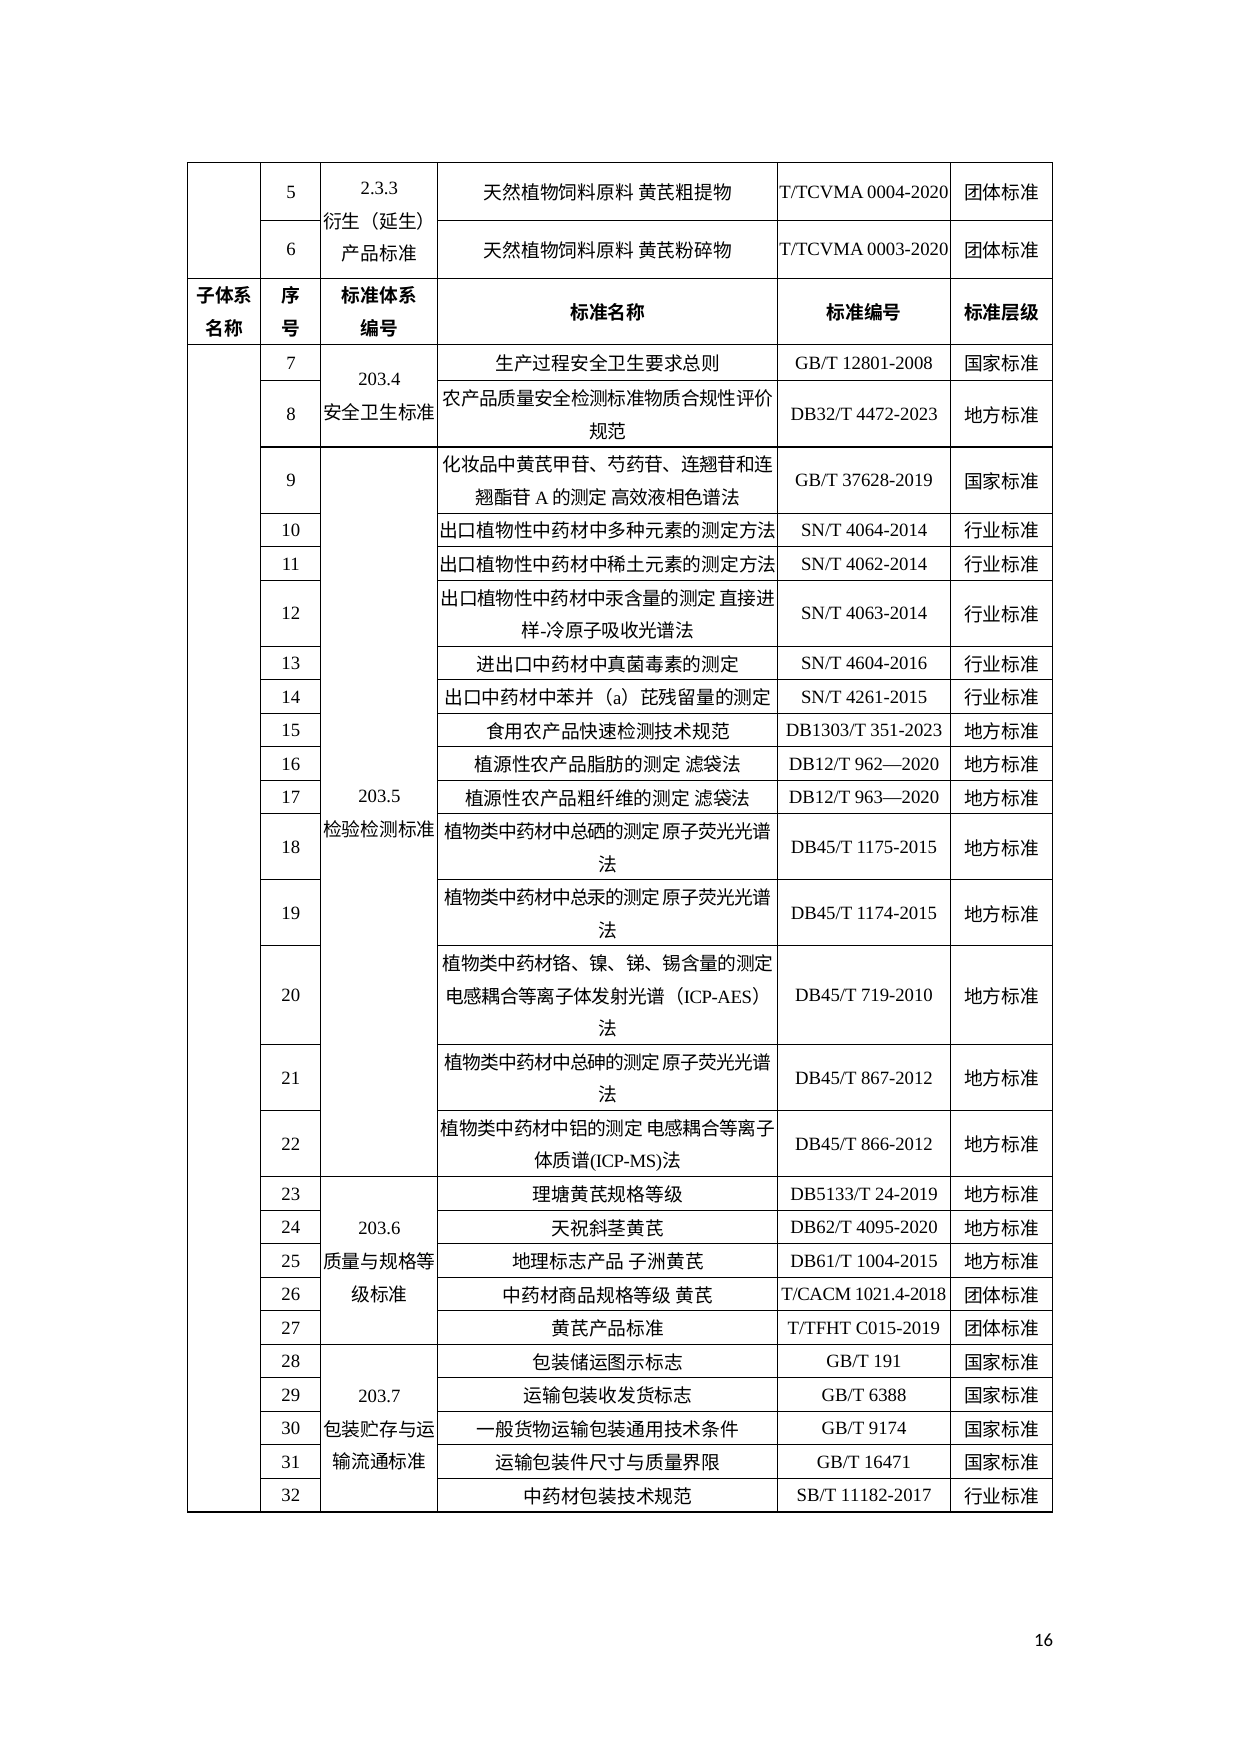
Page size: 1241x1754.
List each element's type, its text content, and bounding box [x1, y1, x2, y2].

table_cell GB/T 37628-2019 [778, 448, 950, 512]
table_cell 26 [261, 1278, 320, 1310]
table_cell GB/T 16471 [778, 1445, 950, 1478]
table_cell 7 [261, 345, 320, 380]
table_cell 进出口中药材中真菌毒素的测定 [438, 647, 777, 679]
table_cell 14 [261, 680, 320, 713]
table_cell 203.5 检验检测标准 [321, 448, 437, 1176]
table_cell DB32/T 4472-2023 [778, 381, 950, 446]
table_cell 运输包装收发货标志 [438, 1378, 777, 1411]
table_cell 包装储运图示标志 [438, 1345, 777, 1377]
table_cell 出口植物性中药材中汞含量的测定 直接进样-冷原子吸收光谱法 [438, 581, 777, 646]
table_cell 植物类中药材中总汞的测定 原子荧光光谱法 [438, 880, 777, 945]
table_cell 行业标准 [951, 647, 1052, 679]
table_cell 国家标准 [951, 1412, 1052, 1444]
table_cell 17 [261, 781, 320, 813]
table_cell 天祝斜茎黄芪 [438, 1211, 777, 1243]
table_cell 20 [261, 946, 320, 1044]
table_cell 植物类中药材中总硒的测定 原子荧光光谱法 [438, 814, 777, 879]
table_cell 29 [261, 1378, 320, 1411]
table_cell 23 [261, 1177, 320, 1209]
table_cell GB/T 12801-2008 [778, 345, 950, 380]
table_cell 行业标准 [951, 680, 1052, 713]
table_cell DB45/T 866-2012 [778, 1111, 950, 1176]
table_cell 地方标准 [951, 1244, 1052, 1277]
table_cell 203.7 包装贮存与运输流通标准 [321, 1345, 437, 1511]
table_cell SN/T 4064-2014 [778, 514, 950, 546]
table_cell 一般货物运输包装通用技术条件 [438, 1412, 777, 1444]
table_cell GB/T 6388 [778, 1378, 950, 1411]
table_cell 地方标准 [951, 1177, 1052, 1209]
table_cell 天然植物饲料原料 黄芪粉碎物 [438, 221, 777, 277]
table_cell 天然植物饲料原料 黄芪粗提物 [438, 163, 777, 220]
table_cell 出口植物性中药材中多种元素的测定方法 [438, 514, 777, 546]
table_cell 植物类中药材中总砷的测定 原子荧光光谱法 [438, 1045, 777, 1110]
table_cell T/TCVMA 0004-2020 [778, 163, 950, 220]
table_cell 15 [261, 714, 320, 746]
table_cell 9 [261, 448, 320, 512]
table_cell 国家标准 [951, 1378, 1052, 1411]
table_cell 8 [261, 381, 320, 446]
table_cell 32 [261, 1479, 320, 1511]
table_cell DB45/T 1174-2015 [778, 880, 950, 945]
table_cell 地方标准 [951, 880, 1052, 945]
table_cell 植物类中药材铬、镍、锑、锡含量的测定 电感耦合等离子体发射光谱（ICP-AES）法 [438, 946, 777, 1044]
table_cell 标准名称 [438, 279, 777, 343]
table_cell GB/T 9174 [778, 1412, 950, 1444]
table_cell 12 [261, 581, 320, 646]
table_cell SN/T 4063-2014 [778, 581, 950, 646]
table_cell DB45/T 719-2010 [778, 946, 950, 1044]
table_cell 运输包装件尺寸与质量界限 [438, 1445, 777, 1478]
table_cell 地方标准 [951, 1045, 1052, 1110]
table_cell DB1303/T 351-2023 [778, 714, 950, 746]
table_cell SN/T 4604-2016 [778, 647, 950, 679]
table_cell 地方标准 [951, 781, 1052, 813]
table_cell T/TFHT C015-2019 [778, 1311, 950, 1344]
table_cell SB/T 11182-2017 [778, 1479, 950, 1511]
table_cell 理塘黄芪规格等级 [438, 1177, 777, 1209]
table_cell 13 [261, 647, 320, 679]
table_cell 出口植物性中药材中稀土元素的测定方法 [438, 547, 777, 579]
table_cell 序 号 [261, 279, 320, 343]
table_cell 203.6 质量与规格等级标准 [321, 1177, 437, 1344]
table_cell DB5133/T 24-2019 [778, 1177, 950, 1209]
table_cell 团体标准 [951, 1311, 1052, 1344]
table_cell 团体标准 [951, 221, 1052, 277]
table_cell 标准层级 [951, 279, 1052, 343]
table_cell 203.4 安全卫生标准 [321, 345, 437, 446]
table_cell 子体系名称 [188, 279, 260, 343]
table_cell 30 [261, 1412, 320, 1444]
table_cell 地方标准 [951, 747, 1052, 780]
table_cell 地方标准 [951, 714, 1052, 746]
table_cell DB45/T 1175-2015 [778, 814, 950, 879]
table_cell 27 [261, 1311, 320, 1344]
table_cell 地方标准 [951, 814, 1052, 879]
table_cell 地方标准 [951, 381, 1052, 446]
table_cell SN/T 4261-2015 [778, 680, 950, 713]
table_cell 18 [261, 814, 320, 879]
table_cell 10 [261, 514, 320, 546]
table_cell 地方标准 [951, 946, 1052, 1044]
table_cell 11 [261, 547, 320, 579]
table_cell T/CACM 1021.4-2018 [778, 1278, 950, 1310]
table_cell 出口中药材中苯并（a）芘残留量的测定 [438, 680, 777, 713]
table_cell 标准编号 [778, 279, 950, 343]
table_cell 标准体系 编号 [321, 279, 437, 343]
table_cell 生产过程安全卫生要求总则 [438, 345, 777, 380]
table_cell 行业标准 [951, 547, 1052, 579]
table_cell 化妆品中黄芪甲苷、芍药苷、连翘苷和连翘酯苷A的测定 高效液相色谱法 [438, 448, 777, 512]
table_cell 中药材商品规格等级 黄芪 [438, 1278, 777, 1310]
table_cell 16 [261, 747, 320, 780]
table_cell 6 [261, 221, 320, 277]
table_cell DB12/T 962—2020 [778, 747, 950, 780]
table_cell 黄芪产品标准 [438, 1311, 777, 1344]
table_cell 24 [261, 1211, 320, 1243]
table_cell 28 [261, 1345, 320, 1377]
table_cell 19 [261, 880, 320, 945]
table_cell 植物类中药材中铝的测定 电感耦合等离子体质谱(ICP-MS)法 [438, 1111, 777, 1176]
table_cell T/TCVMA 0003-2020 [778, 221, 950, 277]
table_cell 地理标志产品 子洲黄芪 [438, 1244, 777, 1277]
table_cell 国家标准 [951, 448, 1052, 512]
table_cell DB45/T 867-2012 [778, 1045, 950, 1110]
table_cell GB/T 191 [778, 1345, 950, 1377]
table_cell 地方标准 [951, 1211, 1052, 1243]
table_cell 地方标准 [951, 1111, 1052, 1176]
table_cell DB62/T 4095-2020 [778, 1211, 950, 1243]
table_cell 国家标准 [951, 1445, 1052, 1478]
table_cell 植源性农产品粗纤维的测定 滤袋法 [438, 781, 777, 813]
table_cell 行业标准 [951, 1479, 1052, 1511]
table_cell 行业标准 [951, 514, 1052, 546]
table_cell 食用农产品快速检测技术规范 [438, 714, 777, 746]
table_cell 国家标准 [951, 1345, 1052, 1377]
table_cell 团体标准 [951, 163, 1052, 220]
table_cell 行业标准 [951, 581, 1052, 646]
table_cell DB61/T 1004-2015 [778, 1244, 950, 1277]
table_cell 农产品质量安全检测标准物质合规性评价规范 [438, 381, 777, 446]
table_cell 31 [261, 1445, 320, 1478]
table_cell 5 [261, 163, 320, 220]
table_cell SN/T 4062-2014 [778, 547, 950, 579]
table_cell 2.3.3 衍生（延生）产品标准 [321, 163, 437, 277]
table_cell 国家标准 [951, 345, 1052, 380]
table_cell 22 [261, 1111, 320, 1176]
table_cell 植源性农产品脂肪的测定 滤袋法 [438, 747, 777, 780]
table_cell [188, 345, 260, 1511]
table_cell 25 [261, 1244, 320, 1277]
table_cell DB12/T 963—2020 [778, 781, 950, 813]
table_cell 21 [261, 1045, 320, 1110]
table_cell 团体标准 [951, 1278, 1052, 1310]
